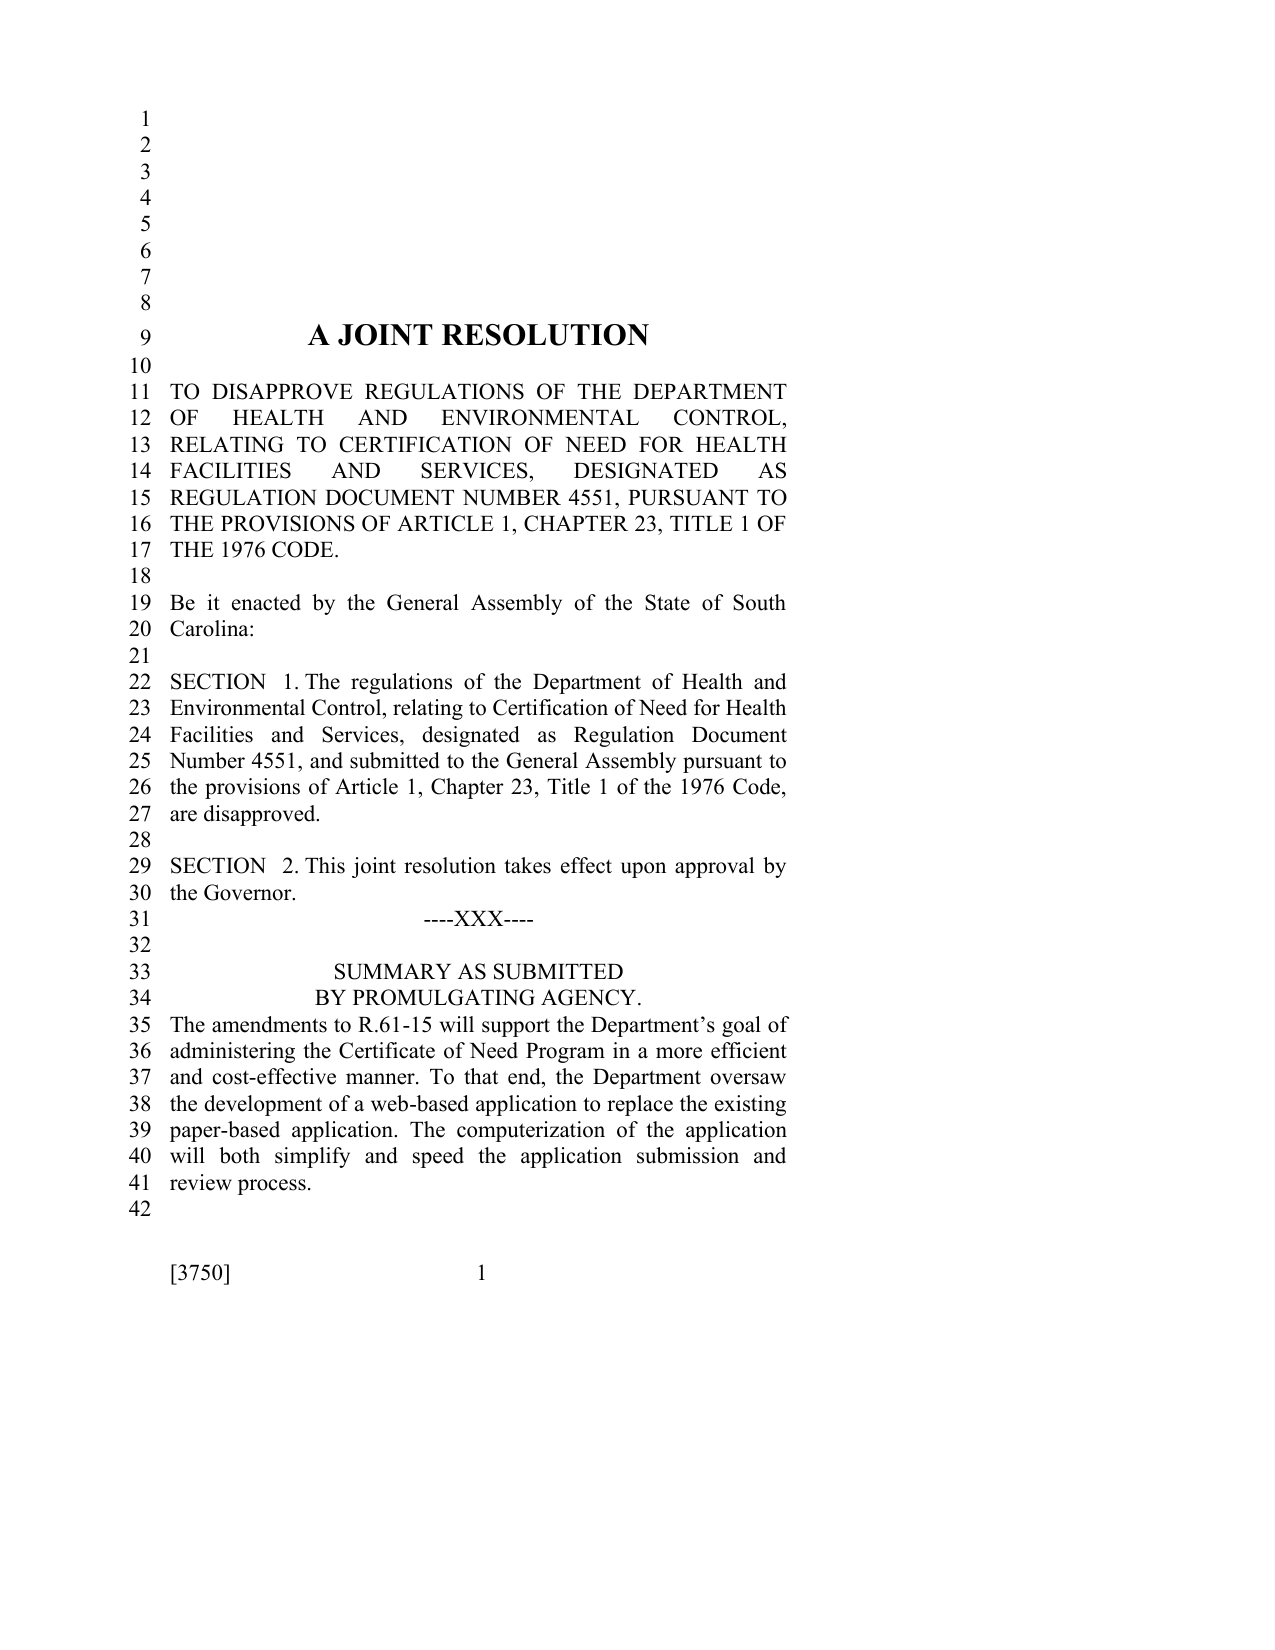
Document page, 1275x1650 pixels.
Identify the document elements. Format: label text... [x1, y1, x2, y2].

text A JOINT RESOLUTION [169, 316, 787, 352]
text BY PROMULGATING AGENCY. [169, 984, 787, 1011]
text The amendments to R.61-15 will support the Department’s goal of administering the Certificate of Need Program in a more efficient and cost-effective manner. To that end, the Department oversaw the development of a web-based application to replace the existing paper-based application. The computerization of the application will both simplify and speed the application submission and review process. [169, 1011, 787, 1195]
text SUMMARY AS SUBMITTED [169, 958, 787, 984]
text SECTION 1. The regulations of the Department of Health and Environmental Control, relating to Certification of Need for Health Facilities and Services, designated as Regulation Document Number 4551, and submitted to the General Assembly pursuant to the provisions of Article 1, Chapter 23, Title 1 of the 1976 Code, are disapproved. [169, 668, 787, 826]
text Be it enacted by the General Assembly of the State of South Carolina: [169, 589, 787, 642]
text TO DISAPPROVE REGULATIONS OF THE DEPARTMENT OF HEALTH AND ENVIRONMENTAL CONTROL, RELATING TO CERTIFICATION OF NEED FOR HEALTH FACILITIES AND SERVICES, DESIGNATED AS REGULATION DOCUMENT NUMBER 4551, PURSUANT TO THE PROVISIONS OF ARTICLE 1, CHAPTER 23, TITLE 1 OF THE 1976 CODE. [169, 378, 787, 563]
text SECTION 2. This joint resolution takes effect upon approval by the Governor. [169, 852, 787, 905]
text ----XXX---- [169, 905, 787, 932]
